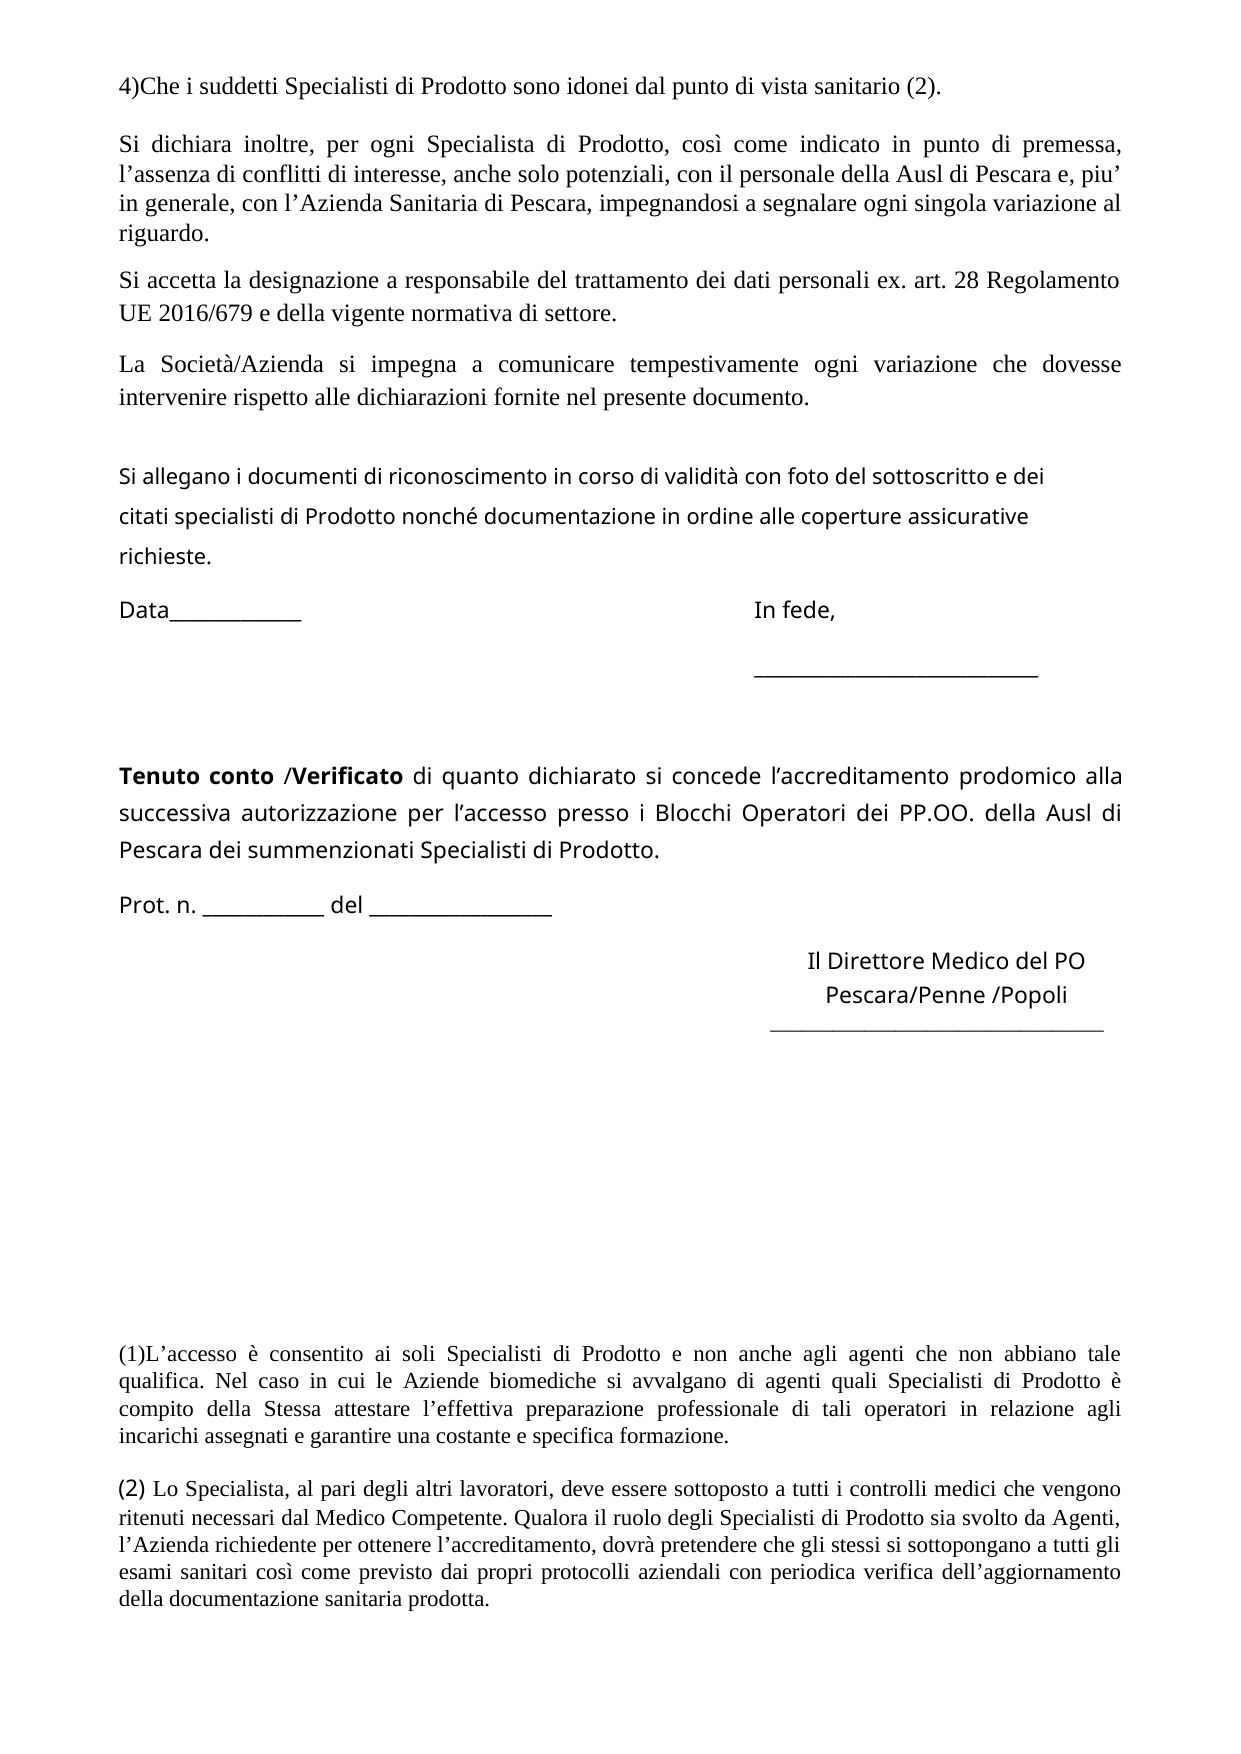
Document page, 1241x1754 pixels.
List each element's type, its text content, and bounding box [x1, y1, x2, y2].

text Prot. n. ____________ del __________________ [119, 889, 1123, 920]
text Si accetta la designazione a responsabile del trattamento dei dati personali ex. art. 28 Regolamento UE 2016/679 e della vigente normativa di settore. [119, 266, 1121, 327]
text ____________________________ [754, 650, 1123, 681]
text Pescara/Penne /Popoli [770, 979, 1123, 1010]
text Il Direttore Medico del PO [770, 945, 1123, 977]
text Si dichiara inoltre, per ogni Specialista di Prodotto, così come indicato in punto di premessa, l’assenza di conflitti di interesse, anche solo potenziali, con il personale della Ausl di Pescara e, piu’ in generale, con l’Azienda Sanitaria di Pescara, impegnandosi a segnalare ogni singola variazione al riguardo. [119, 129, 1123, 247]
text Data_____________ In fede, [119, 594, 1123, 625]
text ________________________________ [770, 1010, 1123, 1034]
text (1)L’accesso è consentito ai soli Specialisti di Prodotto e non anche agli agenti che non abbiano tale qualifica. Nel caso in cui le Aziende biomediche si avvalgano di agenti quali Specialisti di Prodotto è compito della Stessa attestare l’effettiva preparazione professionale di tali operatori in relazione agli incarichi assegnati e garantire una costante e specifica formazione. [119, 1340, 1123, 1448]
text 4)Che i suddetti Specialisti di Prodotto sono idonei dal punto di vista sanitario (2). [119, 71, 1123, 100]
text Tenuto conto /Verificato di quanto dichiarato si concede l’accreditamento prodomico alla successiva autorizzazione per l’accesso presso i Blocchi Operatori dei PP.OO. della Ausl di Pescara dei summenzionati Specialisti di Prodotto. [119, 760, 1123, 866]
list Lo Specialista, al pari degli altri lavoratori, deve essere sottoposto a tutti i controlli medici che vengono ritenuti necessari dal Medico Competente. Qualora il ruolo degli Specialisti di Prodotto sia svolto da Agenti, l’Azienda richiedente per ottenere l’accreditamento, dovrà pretendere che gli stessi si sottopongano a tutti gli esami sanitari così come previsto dai propri protocolli aziendali con periodica verifica dell’aggiornamento della documentazione sanitaria prodotta. [118, 1472, 1123, 1611]
text Si allegano i documenti di riconoscimento in corso di validità con foto del sottoscritto e dei citati specialisti di Prodotto nonché documentazione in ordine alle coperture assicurative richieste. [119, 461, 1092, 571]
text La Società/Azienda si impegna a comunicare tempestivamente ogni variazione che dovesse intervenire rispetto alle dichiarazioni fornite nel presente documento. [119, 349, 1123, 410]
